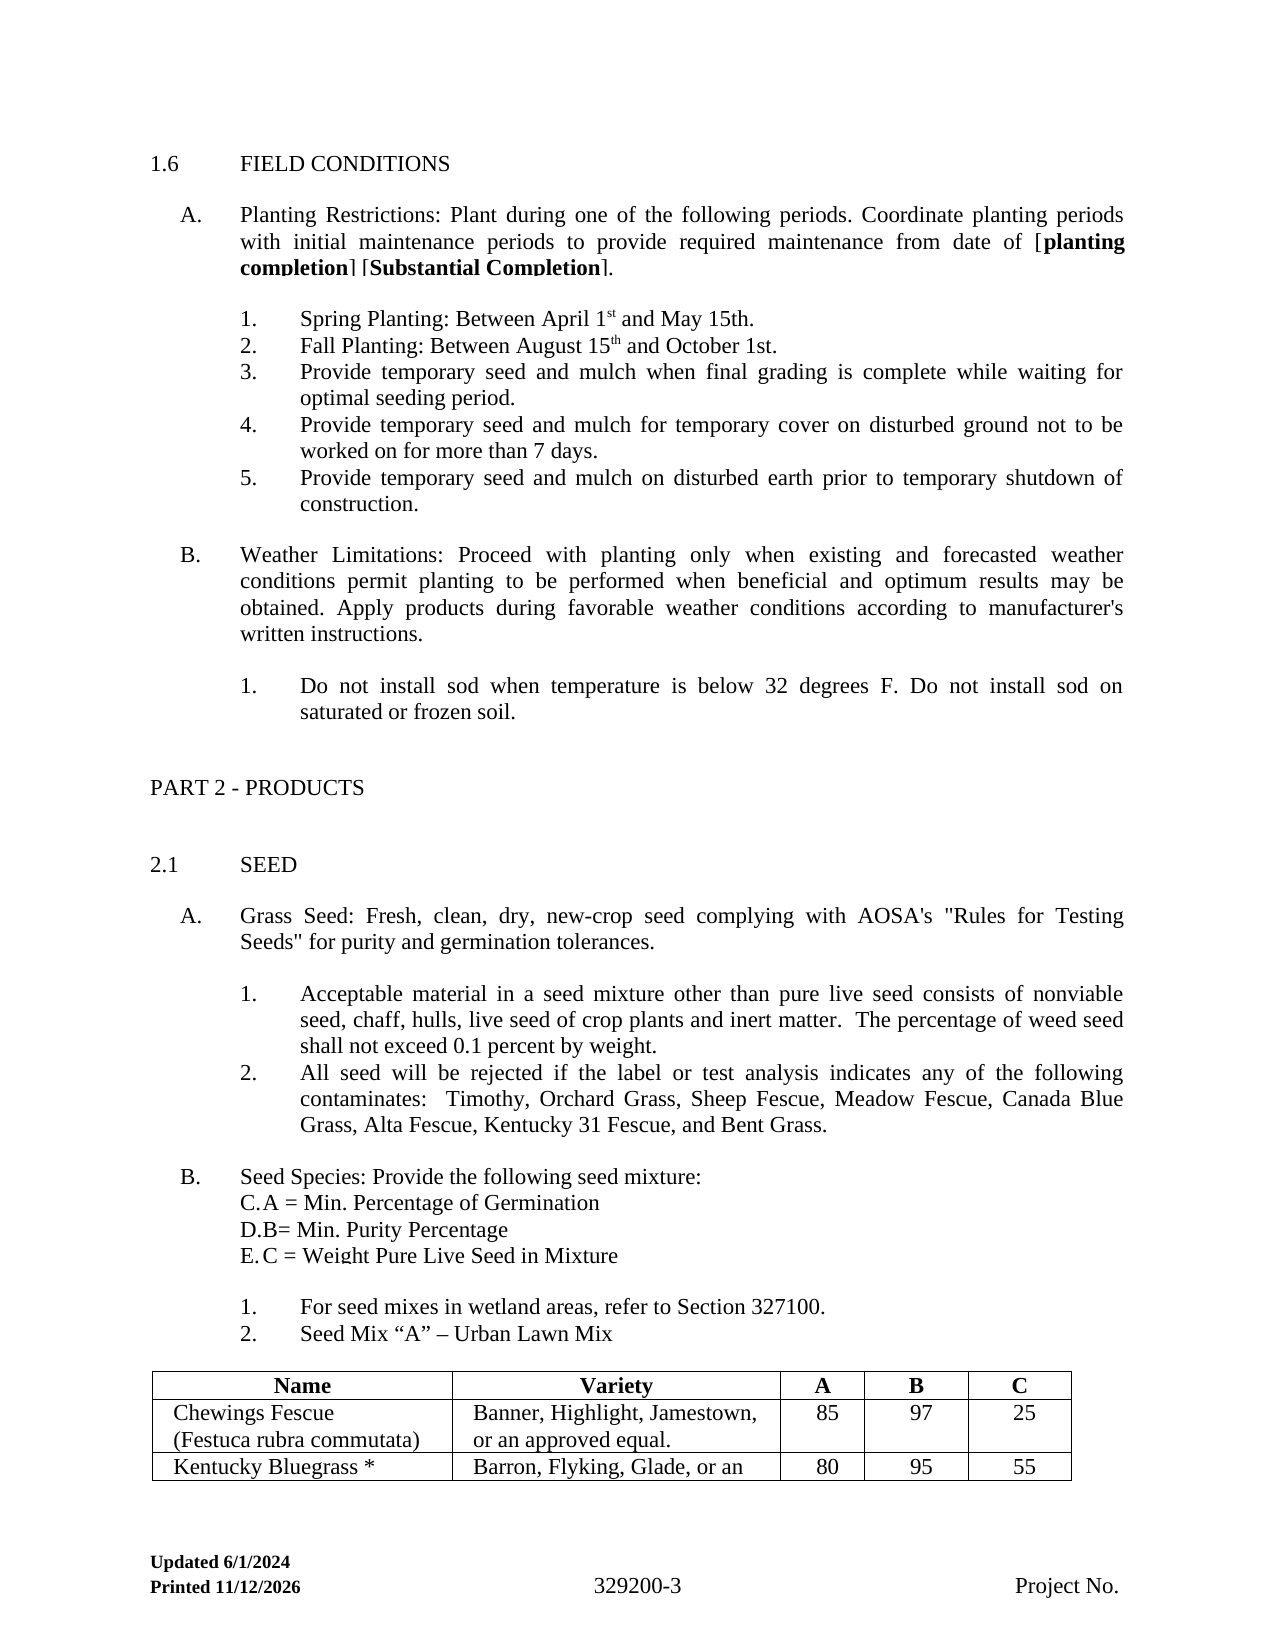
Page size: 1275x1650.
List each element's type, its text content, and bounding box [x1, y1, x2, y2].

table_cell Banner, Highlight, Jamestown, or an approved equal. [453, 1400, 780, 1452]
text Grass Seed: Fresh, clean, dry, new-crop seed complying with AOSA's "Rules for Testing Seeds" for purity and germination tolerances. [180, 902, 1125, 955]
text FIELD CONDITIONS [150, 150, 1125, 172]
text Acceptable material in a seed mixture other than pure live seed consists of nonviable seed, chaff, hulls, live seed of crop plants and inert matter. The percentage of weed seed shall not exceed 0.1 percent by weight. [240, 980, 1125, 1059]
table_header A [781, 1372, 864, 1398]
table_cell 97 [865, 1400, 968, 1452]
table_cell 55 [969, 1453, 1071, 1479]
text A = Min. Percentage of Germination [240, 1189, 1125, 1216]
table_header Variety [453, 1372, 780, 1398]
text Weather Limitations: Proceed with planting only when existing and forecasted weather conditions permit planting to be performed when beneficial and optimum results may be obtained. Apply products during favorable weather conditions according to manufacturer's written instructions. [180, 541, 1125, 647]
text Planting Restrictions: Plant during one of the following periods. Coordinate planting periods with initial maintenance periods to provide required maintenance from date of [planting completion] [Substantial Completion]. [180, 201, 1125, 276]
text Seed Species: Provide the following seed mixture: [180, 1163, 1125, 1189]
table_header Name [153, 1372, 452, 1398]
text Do not install sod when temperature is below 32 degrees F. Do not install sod on saturated or frozen soil. [240, 672, 1125, 724]
text All seed will be rejected if the label or test analysis indicates any of the following contaminates: Timothy, Orchard Grass, Sheep Fescue, Meadow Fescue, Canada Blue Grass, Alta Fescue, Kentucky 31 Fescue, and Bent Grass. [240, 1059, 1125, 1138]
text Provide temporary seed and mulch on disturbed earth prior to temporary shutdown of construction. [240, 463, 1125, 516]
table_cell 80 [781, 1453, 864, 1479]
text PRODUCTS [150, 774, 1125, 801]
text Provide temporary seed and mulch for temporary cover on disturbed ground not to be worked on for more than 7 days. [240, 411, 1125, 463]
table_cell Chewings Fescue (Festuca rubra commutata) [153, 1400, 452, 1452]
text C = Weight Pure Live Seed in Mixture [240, 1242, 1125, 1264]
text B= Min. Purity Percentage [240, 1216, 1125, 1242]
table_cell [453, 1453, 780, 1479]
table_cell 85 [781, 1400, 864, 1452]
table_header B [865, 1372, 968, 1398]
text SEED [150, 851, 1125, 873]
text Spring Planting: Between April 1st and May 15th. [240, 305, 1125, 332]
text Provide temporary seed and mulch when final grading is complete while waiting for optimal seeding period. [240, 358, 1125, 411]
table_header C [969, 1372, 1071, 1398]
table_cell Kentucky Bluegrass * (Poa pratensis) [153, 1453, 452, 1479]
table_cell 25 [969, 1400, 1071, 1452]
text For seed mixes in wetland areas, refer to Section 327100. [240, 1293, 1125, 1320]
text Fall Planting: Between August 15th and October 1st. [240, 332, 1125, 358]
text Seed Mix “A” – Urban Lawn Mix [240, 1320, 1125, 1346]
table_cell 95 [865, 1453, 968, 1479]
